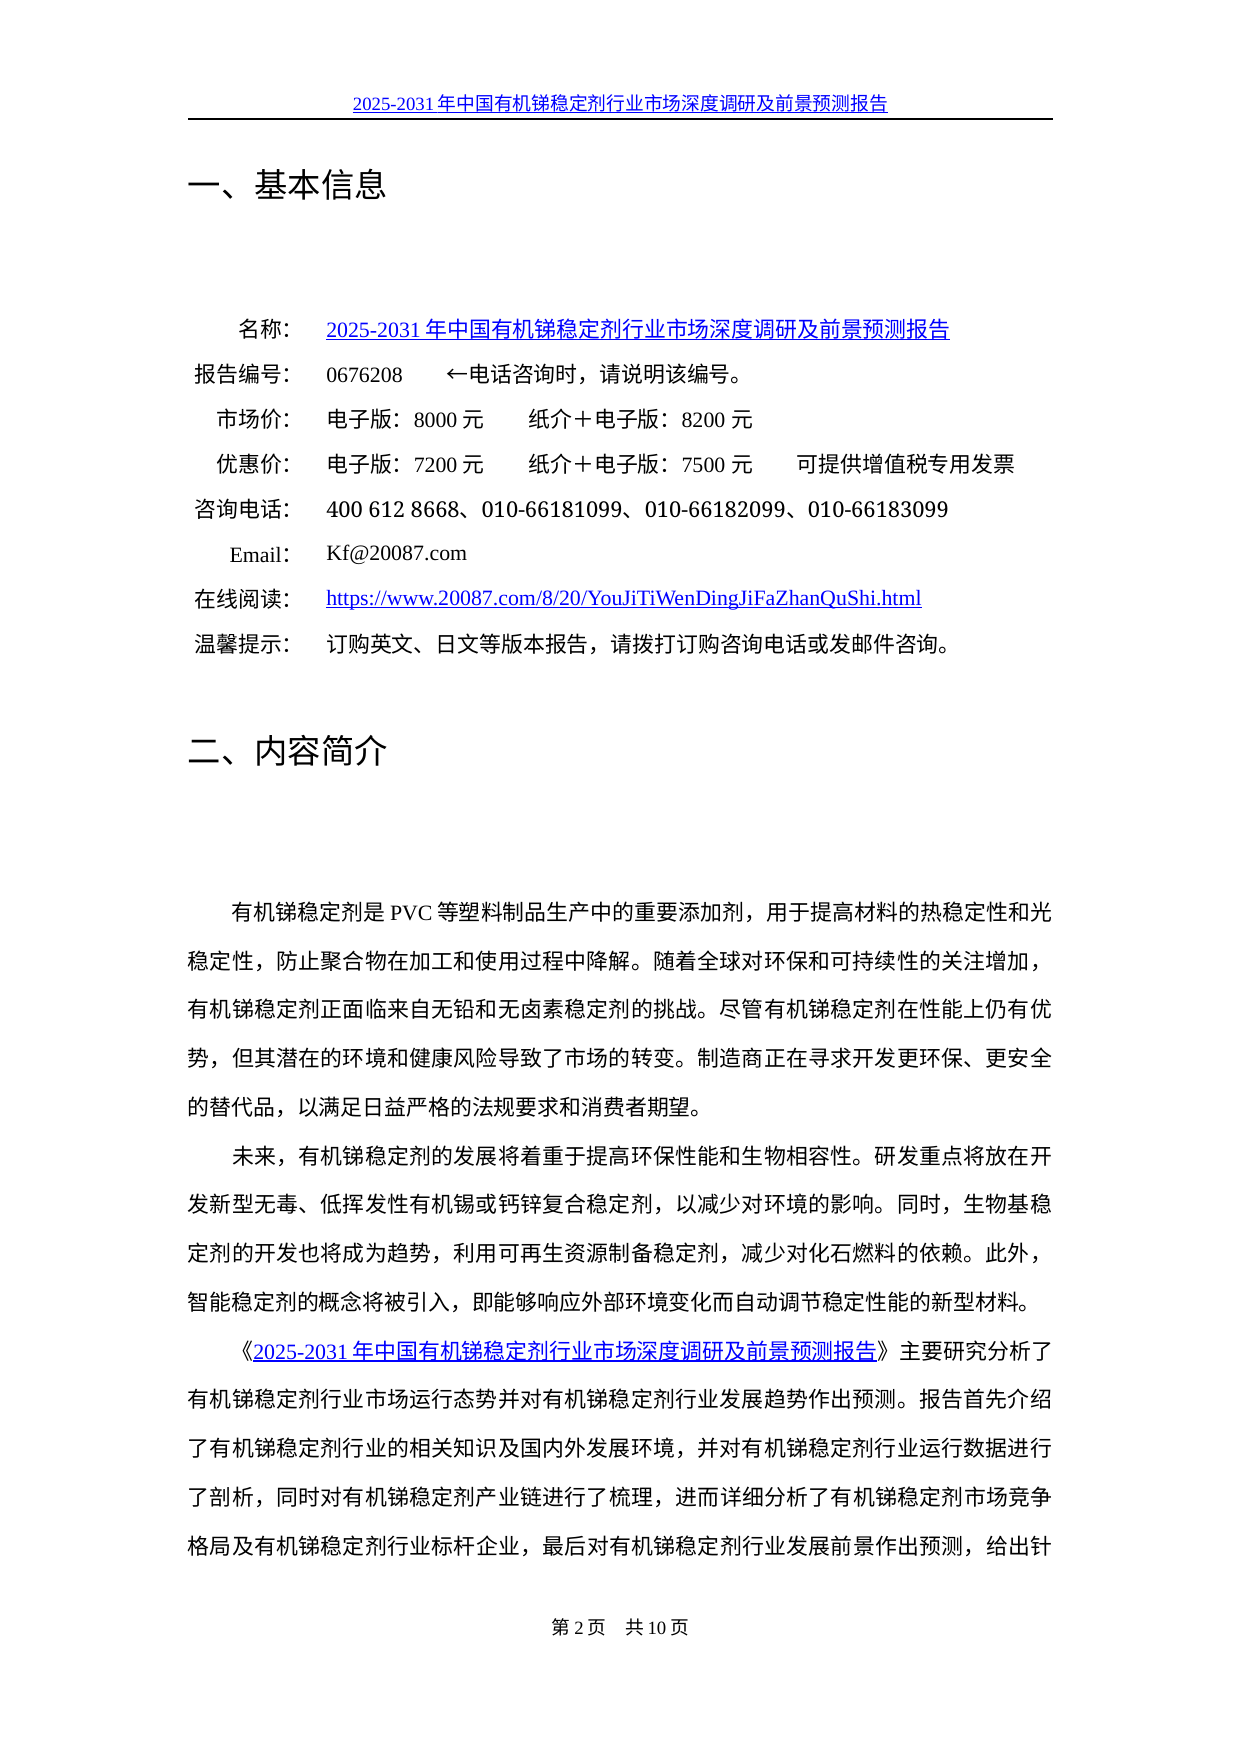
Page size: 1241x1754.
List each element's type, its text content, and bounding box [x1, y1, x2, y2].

table_cell 温馨提示： [167, 627, 315, 672]
table_cell 咨询电话： [167, 492, 315, 537]
table_cell 报告编号： [167, 357, 315, 402]
title 二、内容简介 [187, 717, 1053, 782]
table_cell 在线阅读： [167, 582, 315, 627]
table_cell 电子版：7200 元 纸介＋电子版：7500 元 可提供增值税专用发票 [315, 447, 1073, 492]
table_cell 电子版：8000 元 纸介＋电子版：8200 元 [315, 402, 1073, 447]
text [187, 894, 1053, 1561]
table_header 2025-2031年中国有机锑稳定剂行业市场深度调研及前景预测报告 [315, 312, 1073, 357]
table_cell Email： [167, 537, 315, 582]
table_cell 0676208 ←电话咨询时，请说明该编号。 [315, 357, 1073, 402]
table_header 名称： [167, 312, 315, 357]
table_cell 市场价： [167, 402, 315, 447]
table_cell 400 612 8668、010-66181099、010-66182099、010-66183099 [315, 492, 1073, 537]
table_cell 订购英文、日文等版本报告，请拨打订购咨询电话或发邮件咨询。 [315, 627, 1073, 672]
table_cell Kf@20087.com [315, 537, 1073, 582]
table_cell [315, 582, 1073, 627]
title 一、基本信息 [187, 150, 1053, 215]
table_cell 优惠价： [167, 447, 315, 492]
